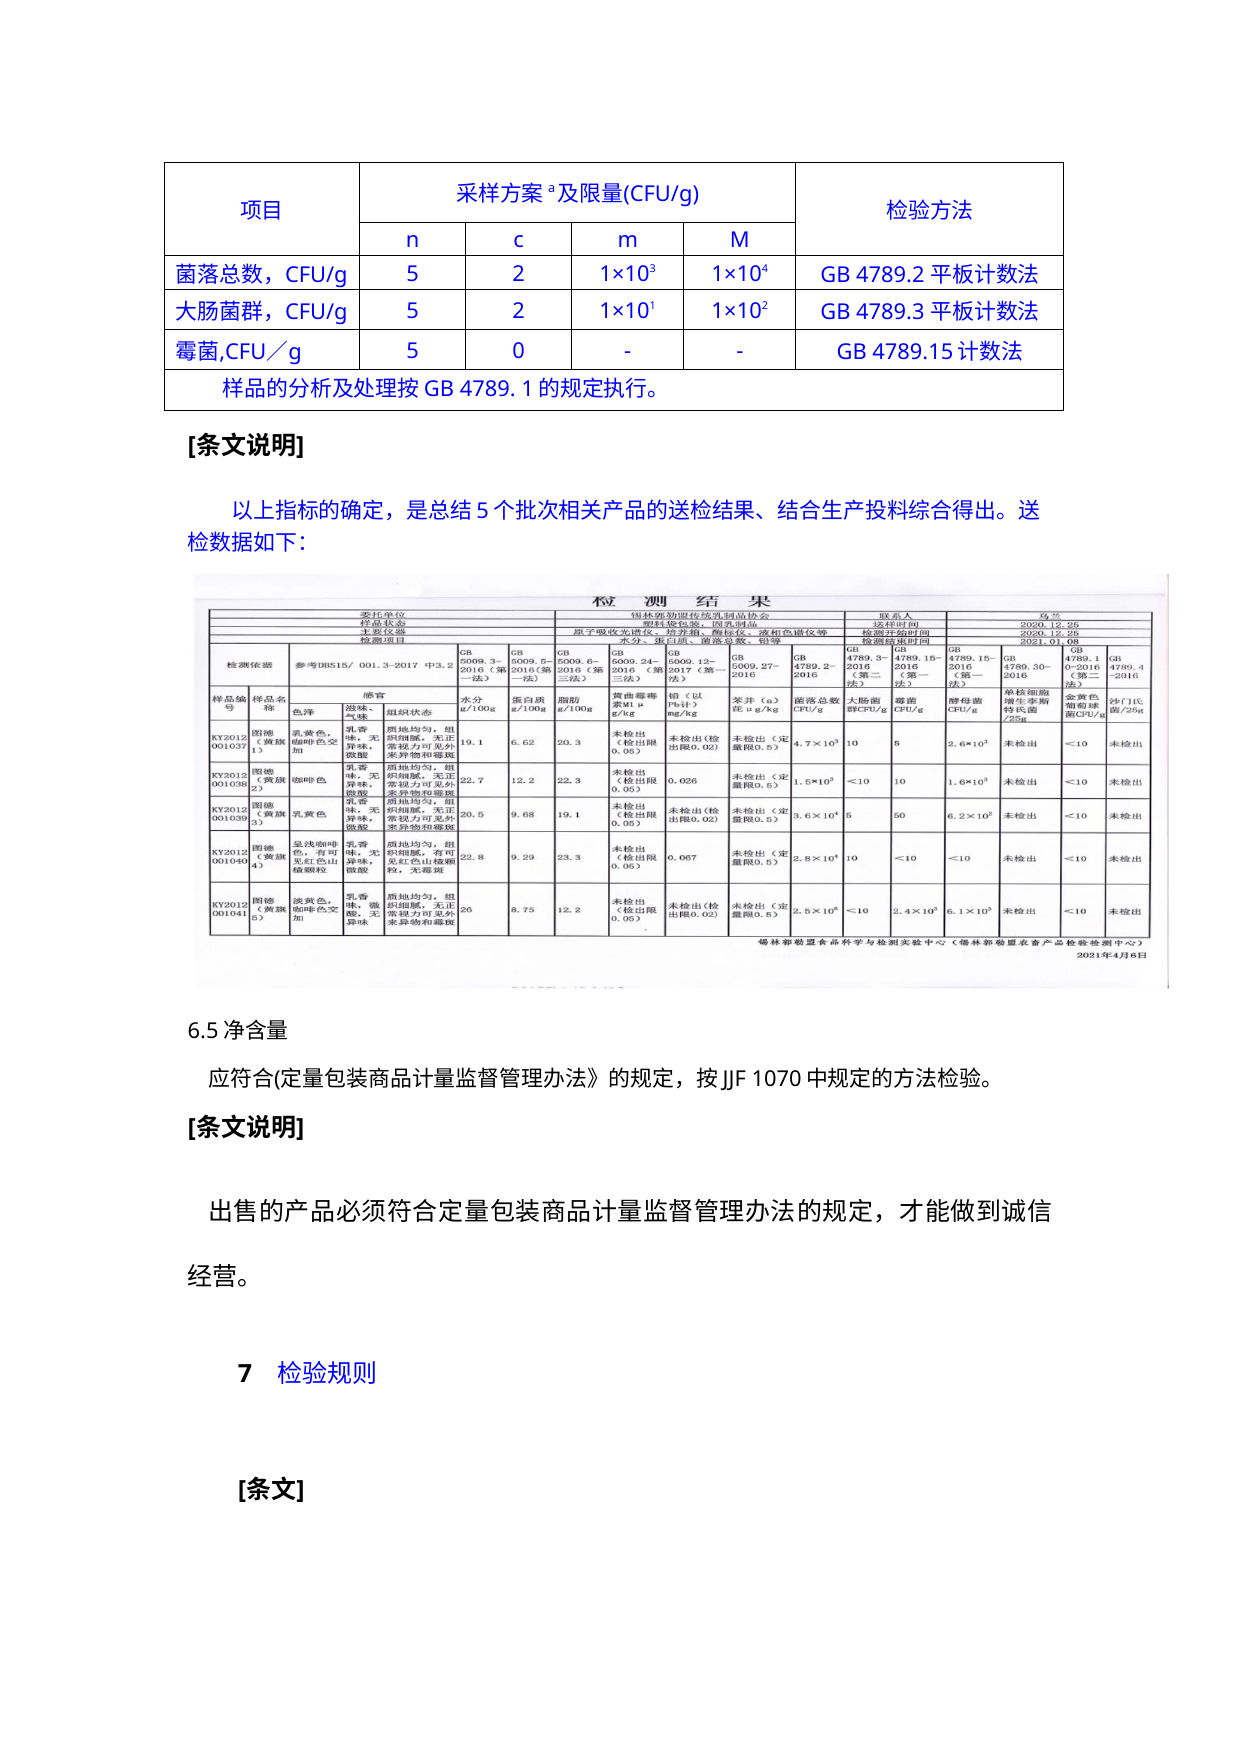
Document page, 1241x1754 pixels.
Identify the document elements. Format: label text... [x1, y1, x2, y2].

table_cell 0 [466, 330, 571, 369]
table_cell n [360, 223, 465, 255]
list [条文说明] [187, 411, 1053, 476]
table_cell GB 4789.15计数法 [796, 330, 1063, 369]
table_cell 2 [466, 256, 571, 289]
table_cell 1×102 [684, 290, 795, 329]
table_cell M [684, 223, 795, 255]
table_cell - [684, 330, 795, 369]
table_cell 大肠菌群，CFU/g [165, 290, 359, 329]
table_cell - [572, 330, 683, 369]
list 6.5净含量 [187, 1012, 1053, 1045]
table_header 项目 [165, 163, 359, 255]
table_cell 5 [360, 330, 465, 369]
list 7 检验规则 [187, 1339, 1053, 1404]
table_cell 5 [360, 290, 465, 329]
table_cell 菌落总数，CFU/g [165, 256, 359, 289]
table_cell 霉菌,CFU／g [165, 330, 359, 369]
table_cell 1×101 [572, 290, 683, 329]
table_cell 5 [360, 256, 465, 289]
table_cell GB 4789.2 平板计数法 [796, 256, 1063, 289]
table_header 检验方法 [796, 163, 1063, 255]
text 应符合(定量包装商品计量监督管理办法》的规定，按JJF 1070中规定的方法检验。 [187, 1061, 1053, 1093]
table_cell 2 [466, 290, 571, 329]
list 以上指标的确定，是总结5个批次相关产品的送检结果、结合生产投料综合得出。送检数据如下： [187, 492, 1053, 557]
table_cell 1×104 [684, 256, 795, 289]
table_cell c [466, 223, 571, 255]
table_cell 1×103 [572, 256, 683, 289]
table_header 采样方案a及限量(CFU/g) [360, 163, 795, 222]
table_cell m [572, 223, 683, 255]
table_cell GB 4789.3 平板计数法 [796, 290, 1063, 329]
text [条文说明] [187, 1093, 1053, 1158]
picture [189, 574, 1168, 990]
text [条文] [187, 1455, 1053, 1520]
text 出售的产品必须符合定量包装商品计量监督管理办法的规定，才能做到诚信经营。 [187, 1177, 1053, 1307]
table_cell 样品的分析及处理按GB 4789. 1的规定执行。 [165, 370, 1063, 410]
